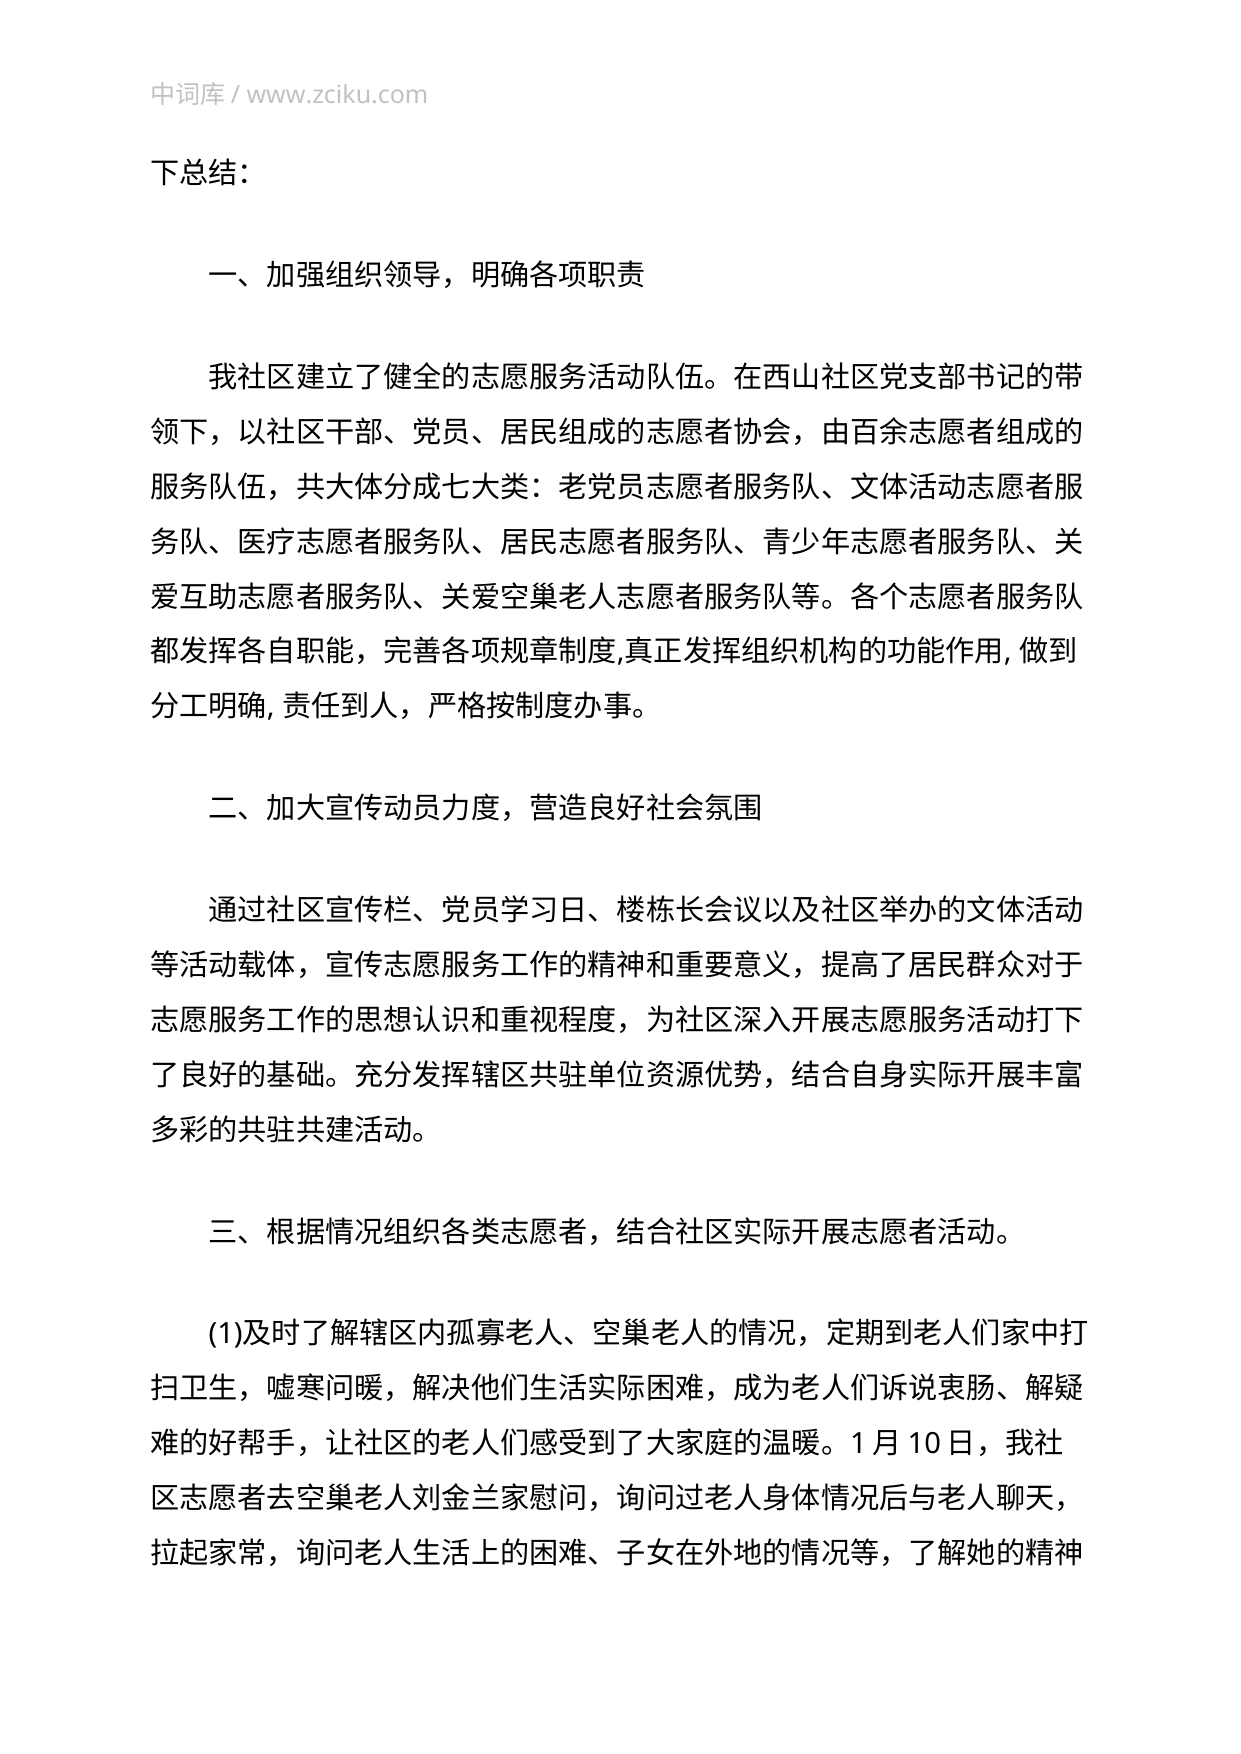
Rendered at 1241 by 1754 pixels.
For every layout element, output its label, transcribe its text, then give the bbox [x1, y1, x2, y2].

text 我社区建立了健全的志愿服务活动队伍。在西山社区党支部书记的带领下，以社区干部、党员、居民组成的志愿者协会，由百余志愿者组成的服务队伍，共大体分成七大类：老党员志愿者服务队、文体活动志愿者服务队、医疗志愿者服务队、居民志愿者服务队、青少年志愿者服务队、关爱互助志愿者服务队、关爱空巢老人志愿者服务队等。各个志愿者服务队都发挥各自职能，完善各项规章制度,真正发挥组织机构的功能作用, 做到分工明确, 责任到人，严格按制度办事。 [150, 353, 1090, 725]
text 通过社区宣传栏、党员学习日、楼栋长会议以及社区举办的文体活动等活动载体，宣传志愿服务工作的精神和重要意义，提高了居民群众对于志愿服务工作的思想认识和重视程度，为社区深入开展志愿服务活动打下了良好的基础。充分发挥辖区共驻单位资源优势，结合自身实际开展丰富多彩的共驻共建活动。 [150, 887, 1090, 1149]
text 三、根据情况组织各类志愿者，结合社区实际开展志愿者活动。 [150, 1208, 1090, 1250]
text 二、加大宣传动员力度，营造良好社会氛围 [150, 785, 1090, 827]
text 一、加强组织领导，明确各项职责 [150, 252, 1090, 294]
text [150, 150, 1090, 192]
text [150, 1310, 1090, 1572]
